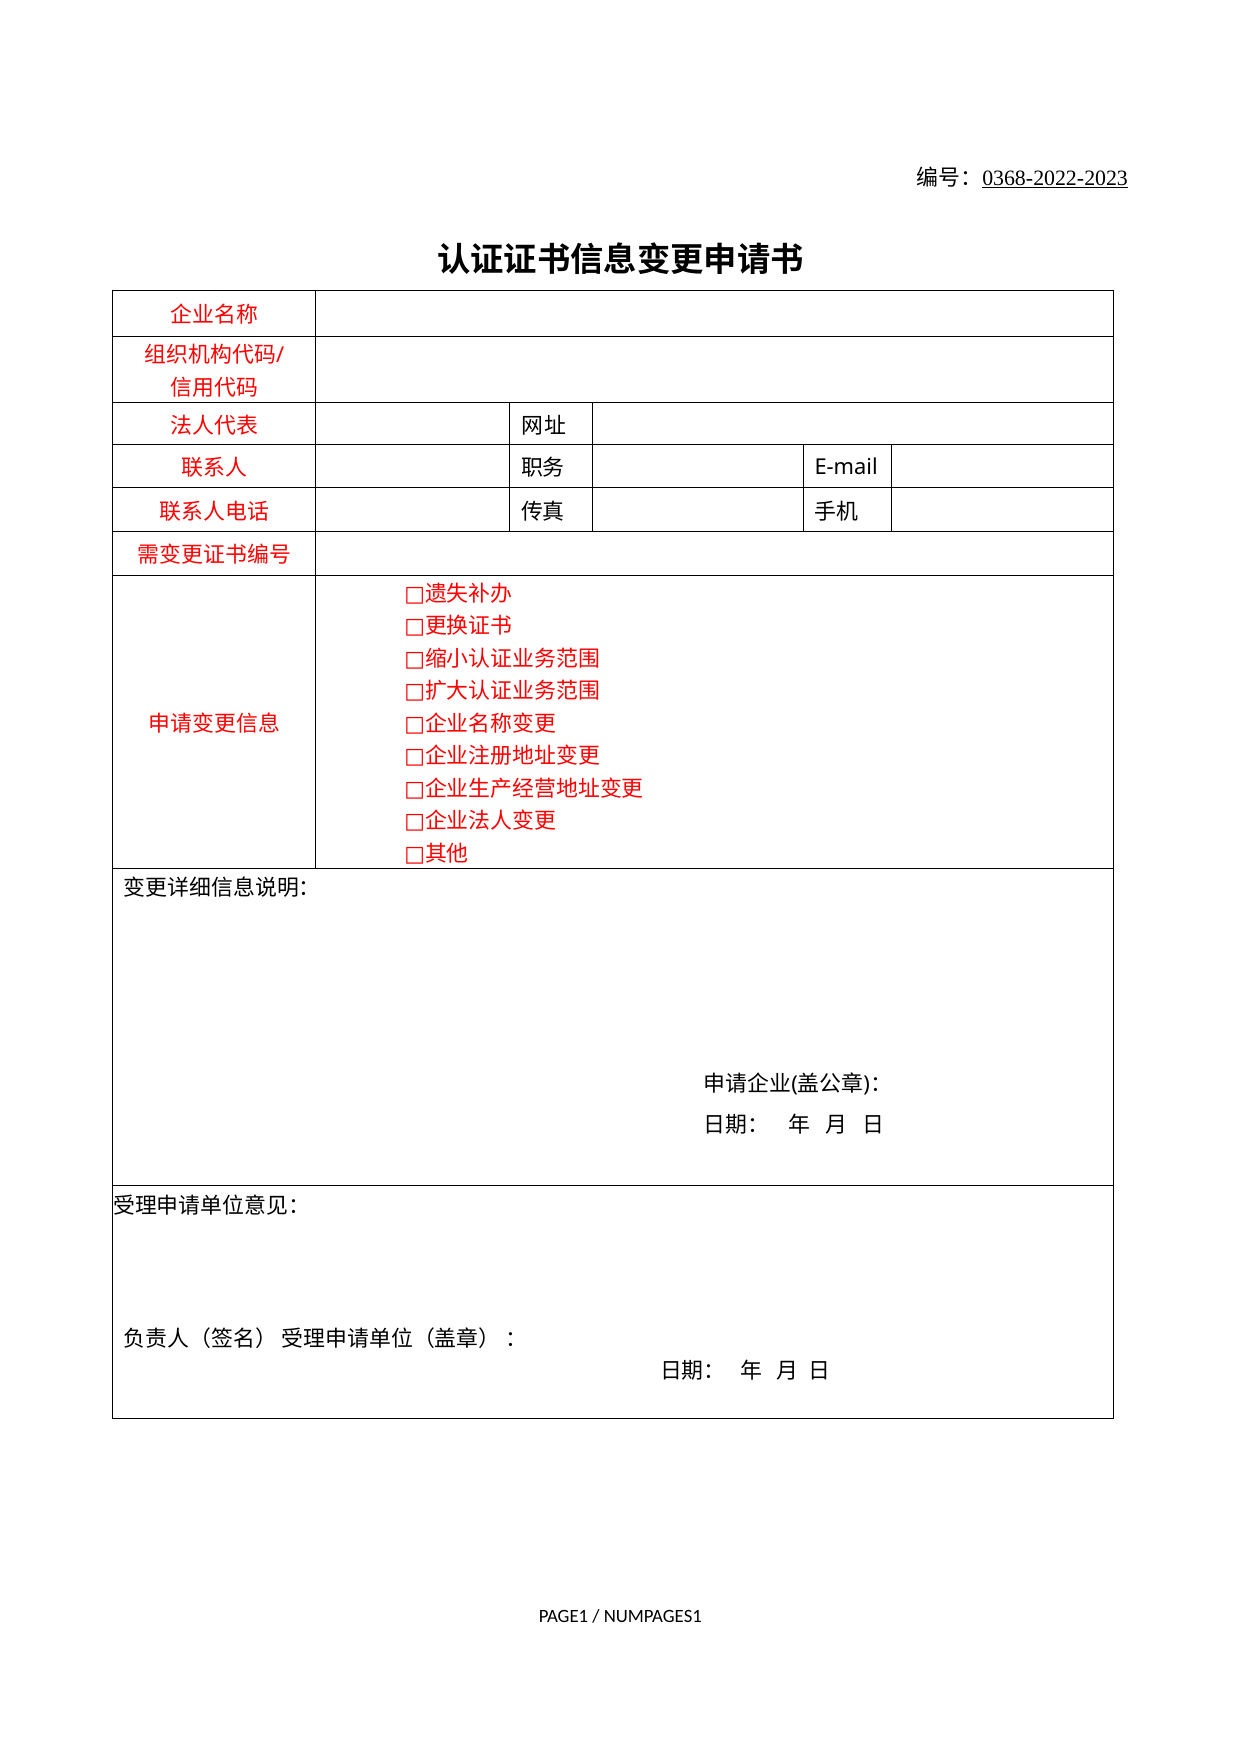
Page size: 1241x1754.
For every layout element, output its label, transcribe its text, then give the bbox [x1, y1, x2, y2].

text 认证证书信息变更申请书 [112, 224, 1128, 289]
table_cell □遗失补办 □更换证书 □缩小认证业务范围 □扩大认证业务范围 □企业名称变更 □企业注册地址变更 □企业生产经营地址变更 □企业法人变更 □其他 [316, 576, 1113, 868]
table_cell 受理申请单位意见： 负责人（签名） 受理申请单位（盖章） ： 日期： 年 月 日 [113, 1186, 1113, 1418]
table_cell [892, 445, 1113, 487]
table_cell 变更详细信息说明： 申请企业(盖公章)： 日期： 年 月 日 [113, 869, 1113, 1185]
table_cell [593, 403, 1113, 444]
table_cell [892, 488, 1113, 531]
table_cell [316, 403, 509, 444]
table_cell 手机 [804, 488, 891, 531]
text 编号：0368-2022-2023 [112, 159, 1128, 192]
table_cell [593, 445, 803, 487]
table_cell 申请变更信息 [113, 576, 315, 868]
table_cell 联系人 [113, 445, 315, 487]
table_cell 传真 [510, 488, 592, 531]
table_cell 需变更证书编号 [113, 532, 315, 574]
table_cell [593, 488, 803, 531]
table_cell [316, 445, 509, 487]
table_cell 职务 [510, 445, 592, 487]
table_cell E-mail [804, 445, 891, 487]
table_cell 法人代表 [113, 403, 315, 444]
table_cell [316, 532, 1113, 574]
table_cell 组织机构代码/ 信用代码 [113, 337, 315, 402]
table_cell [316, 337, 1113, 402]
table_header [316, 291, 1113, 336]
table_cell 联系人电话 [113, 488, 315, 531]
table_header 企业名称 [113, 291, 315, 336]
table_cell [316, 488, 509, 531]
table_cell 网址 [510, 403, 592, 444]
